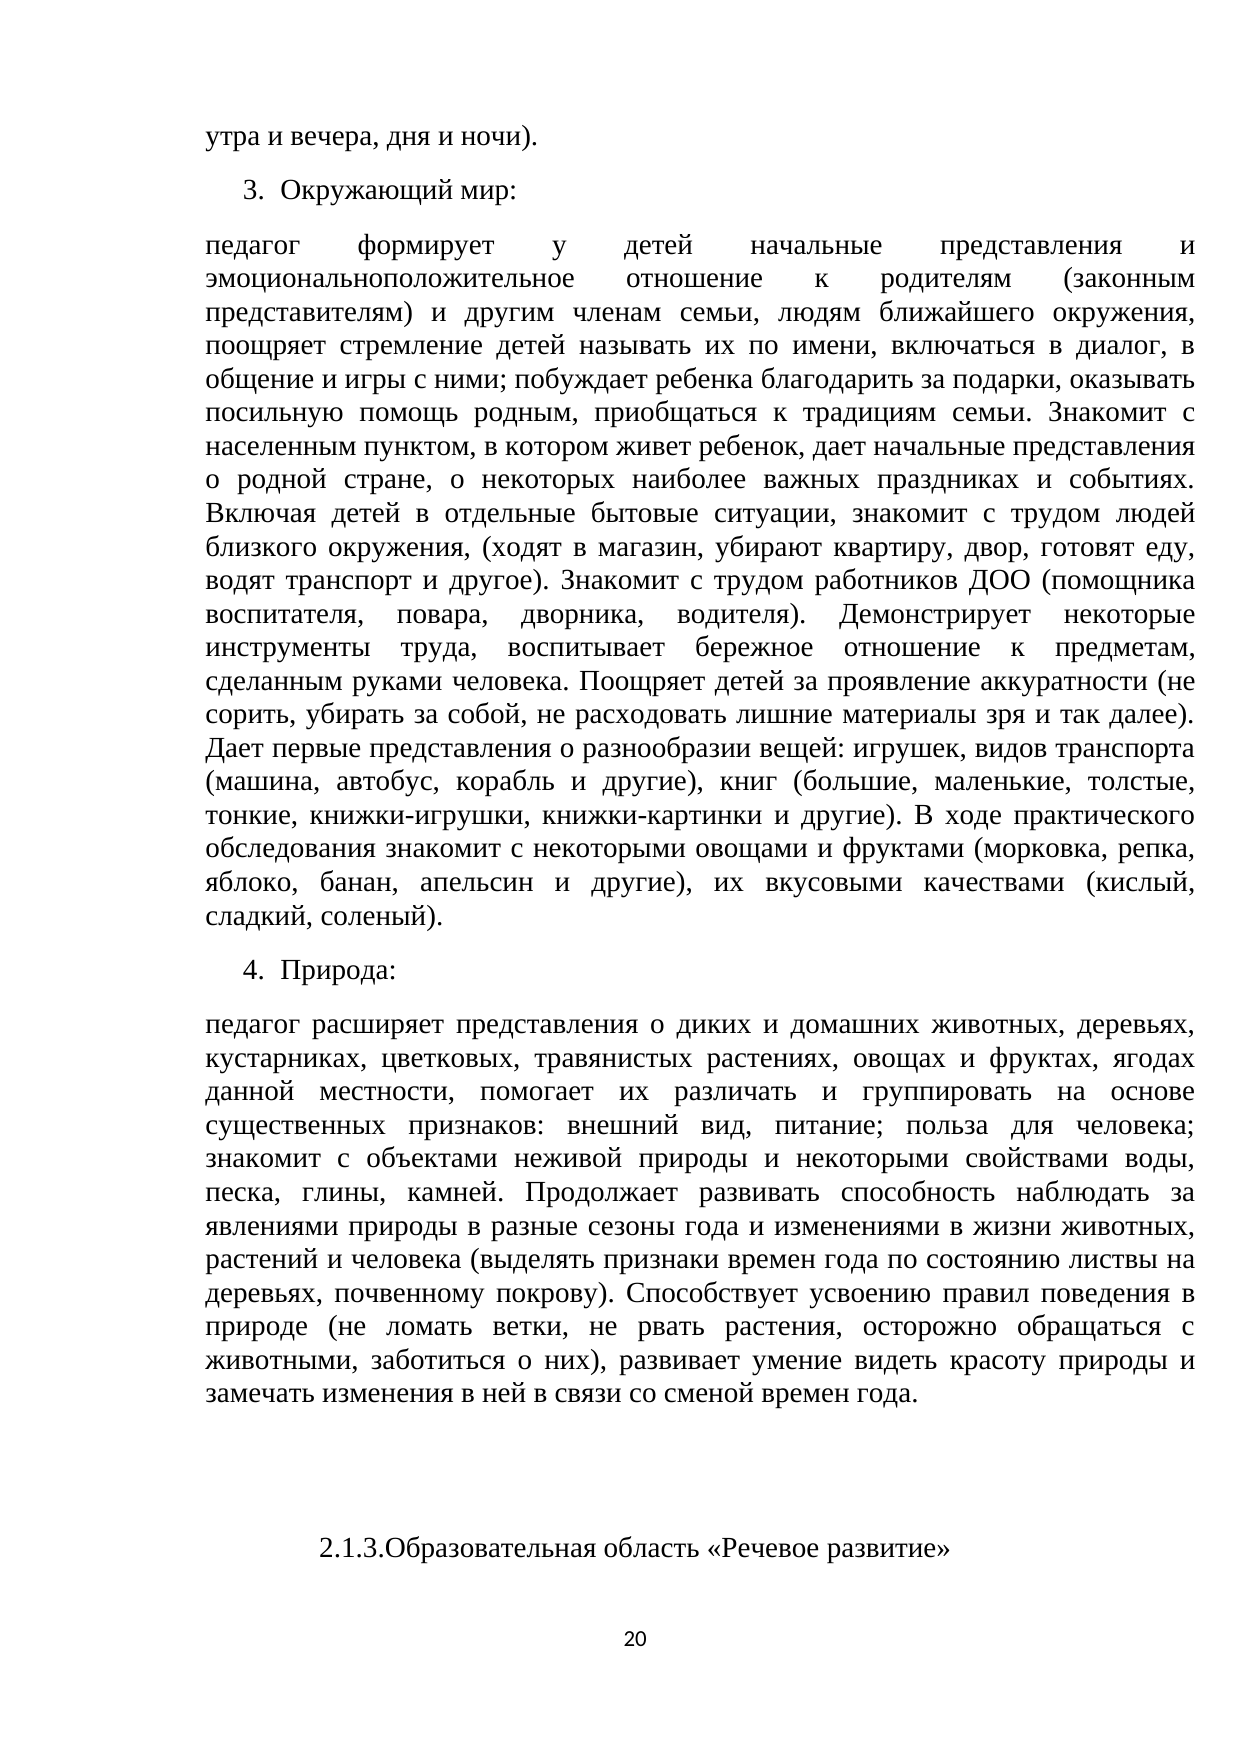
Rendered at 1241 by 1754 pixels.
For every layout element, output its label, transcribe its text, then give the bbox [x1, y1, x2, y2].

text педагог формирует у детей начальные представления и эмоциональноположительное отношение к родителям (законным представителям) и другим членам семьи, людям ближайшего окружения, поощряет стремление детей называть их по имени, включаться в диалог, в общение и игры с ними; побуждает ребенка благодарить за подарки, оказывать посильную помощь родным, приобщаться к традициям семьи. Знакомит с населенным пунктом, в котором живет ребенок, дает начальные представления о родной стране, о некоторых наиболее важных праздниках и событиях. Включая детей в отдельные бытовые ситуации, знакомит с трудом людей близкого окружения, (ходят в магазин, убирают квартиру, двор, готовят еду, водят транспорт и другое). Знакомит с трудом работников ДОО (помощника воспитателя, повара, дворника, водителя). Демонстрирует некоторые инструменты труда, воспитывает бережное отношение к предметам, сделанным руками человека. Поощряет детей за проявление аккуратности (не сорить, убирать за собой, не расходовать лишние материалы зря и так далее). Дает первые представления о разнообразии вещей: игрушек, видов транспорта (машина, автобус, корабль и другие), книг (большие, маленькие, толстые, тонкие, книжки-игрушки, книжки-картинки и другие). В ходе практического обследования знакомит с некоторыми овощами и фруктами (морковка, репка, яблоко, банан, апельсин и другие), их вкусовыми качествами (кислый, сладкий, соленый). [205, 227, 1196, 931]
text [205, 118, 1196, 152]
text 2.1.3.Образовательная область «Речевое развитие» [74, 1530, 1196, 1564]
list Природа: [243, 952, 1196, 986]
list Окружающий мир: [243, 172, 1196, 206]
text педагог расширяет представления о диких и домашних животных, деревьях, кустарниках, цветковых, травянистых растениях, овощах и фруктах, ягодах данной местности, помогает их различать и группировать на основе существенных признаков: внешний вид, питание; польза для человека; знакомит с объектами неживой природы и некоторыми свойствами воды, песка, глины, камней. Продолжает развивать способность наблюдать за явлениями природы в разные сезоны года и изменениями в жизни животных, растений и человека (выделять признаки времен года по состоянию листвы на деревьях, почвенному покрову). Способствует усвоению правил поведения в природе (не ломать ветки, не рвать растения, осторожно обращаться с животными, заботиться о них), развивает умение видеть красоту природы и замечать изменения в ней в связи со сменой времен года. [205, 1006, 1196, 1409]
